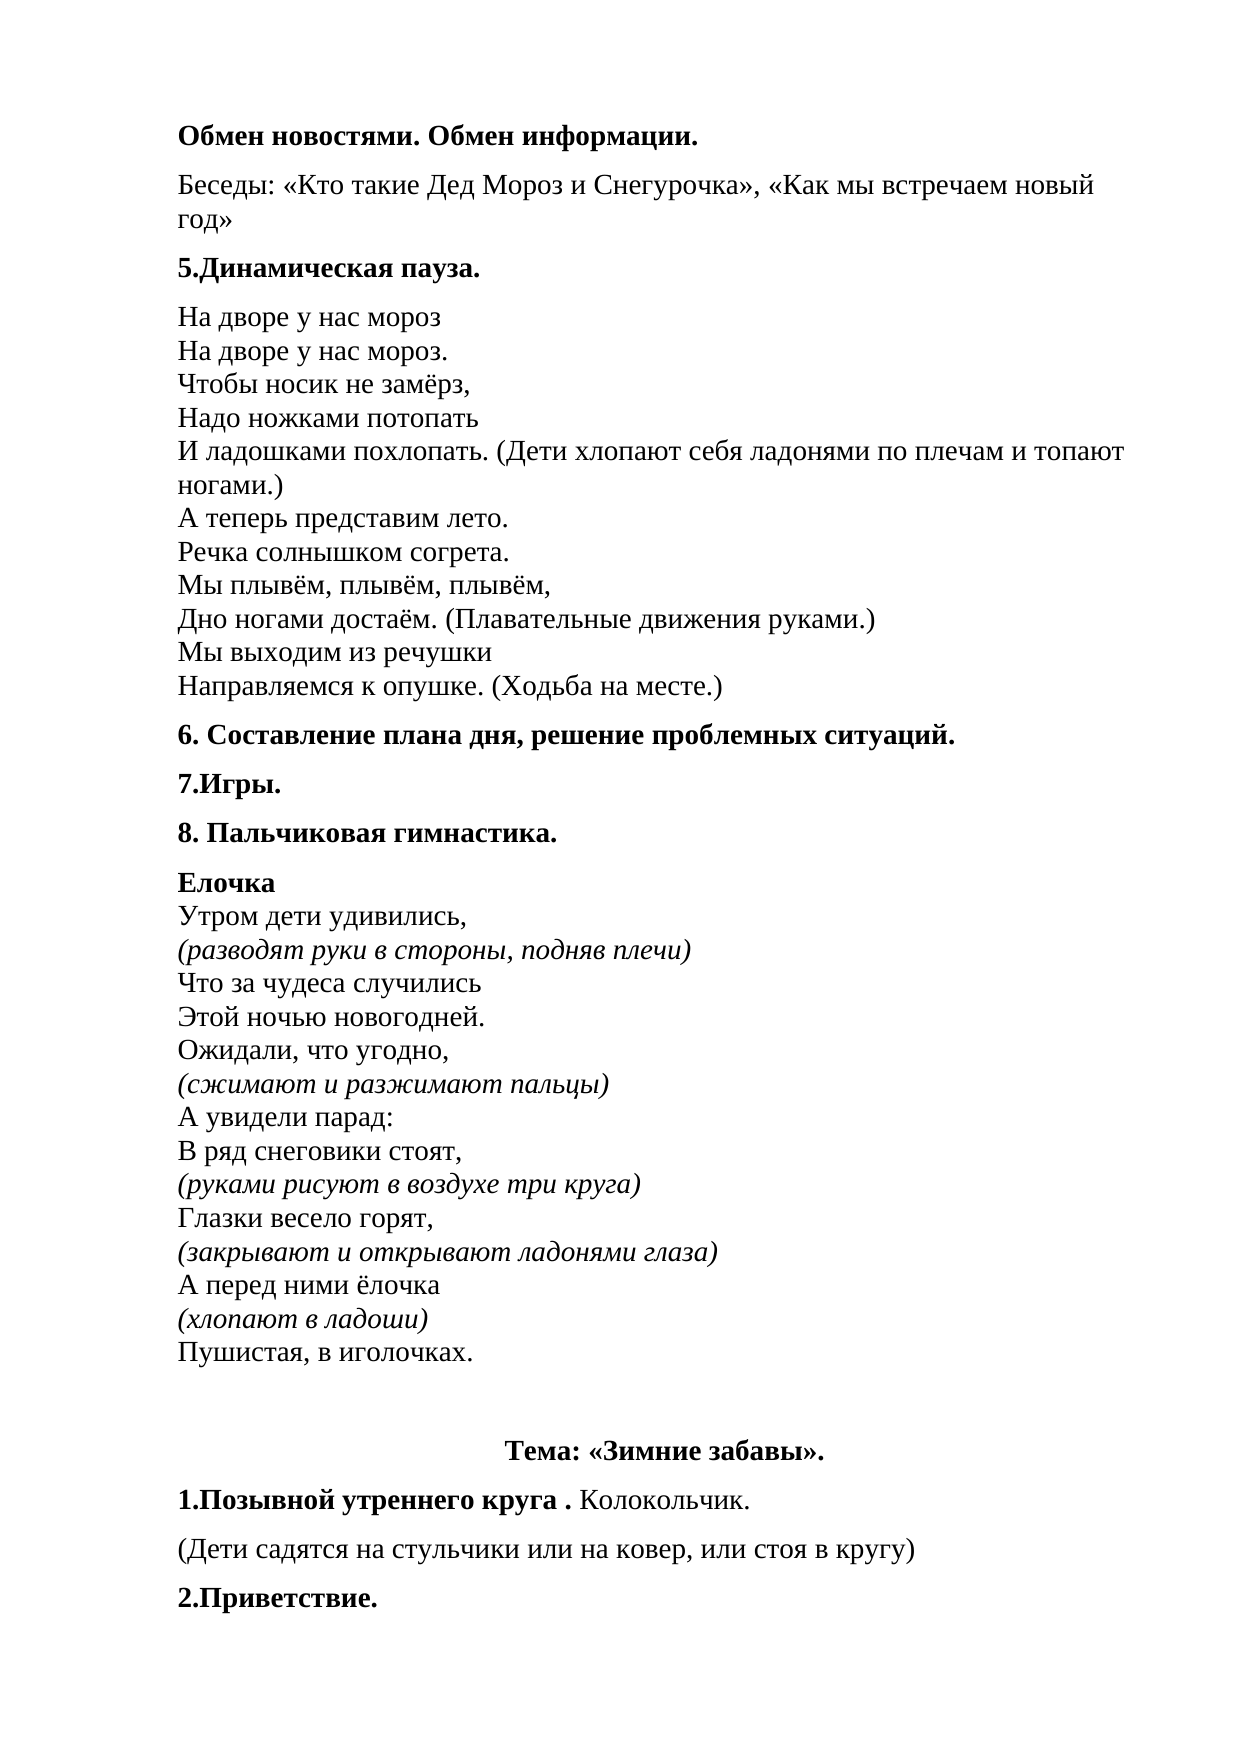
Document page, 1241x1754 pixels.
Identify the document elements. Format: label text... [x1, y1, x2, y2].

text 6. Составление плана дня, решение проблемных ситуаций. [177, 717, 1152, 751]
text Беседы: «Кто такие Дед Мороз и Снегурочка», «Как мы встречаем новый год» [177, 167, 1152, 234]
text На дворе у нас мороз На дворе у нас мороз. Чтобы носик не замёрз, Надо ножками потопать И ладошками похлопать. (Дети хлопают себя ладонями по плечам и топают ногами.) А теперь представим лето. Речка солнышком согрета. Мы плывём, плывём, плывём, Дно ногами достаём. (Плавательные движения руками.) Мы выходим из речушки Направляемся к опушке. (Ходьба на месте.) [177, 299, 1152, 702]
text 2.Приветствие. [177, 1580, 1152, 1614]
text 7.Игры. [177, 766, 1152, 800]
text (Дети садятся на стульчики или на ковер, или стоя в кругу) [177, 1531, 1152, 1564]
text Тема: «Зимние забавы». [177, 1433, 1152, 1466]
text 5.Динамическая пауза. [177, 250, 1152, 283]
text Обмен новостями. Обмен информации. [177, 118, 1152, 152]
text 8. Пальчиковая гимнастика. [177, 816, 1152, 849]
text Елочка Утром дети удивились, (разводят руки в стороны, подняв плечи) Что за чудеса случились Этой ночью новогодней. Ожидали, что угодно, (сжимают и разжимают пальцы) А увидели парад: В ряд снеговики стоят, (руками рисуют в воздухе три круга) Глазки весело горят, (закрывают и открывают ладонями глаза) А перед ними ёлочка (хлопают в ладоши) Пушистая, в иголочках. [177, 865, 1152, 1368]
text 1.Позывной утреннего круга . Колокольчик. [177, 1482, 1152, 1515]
